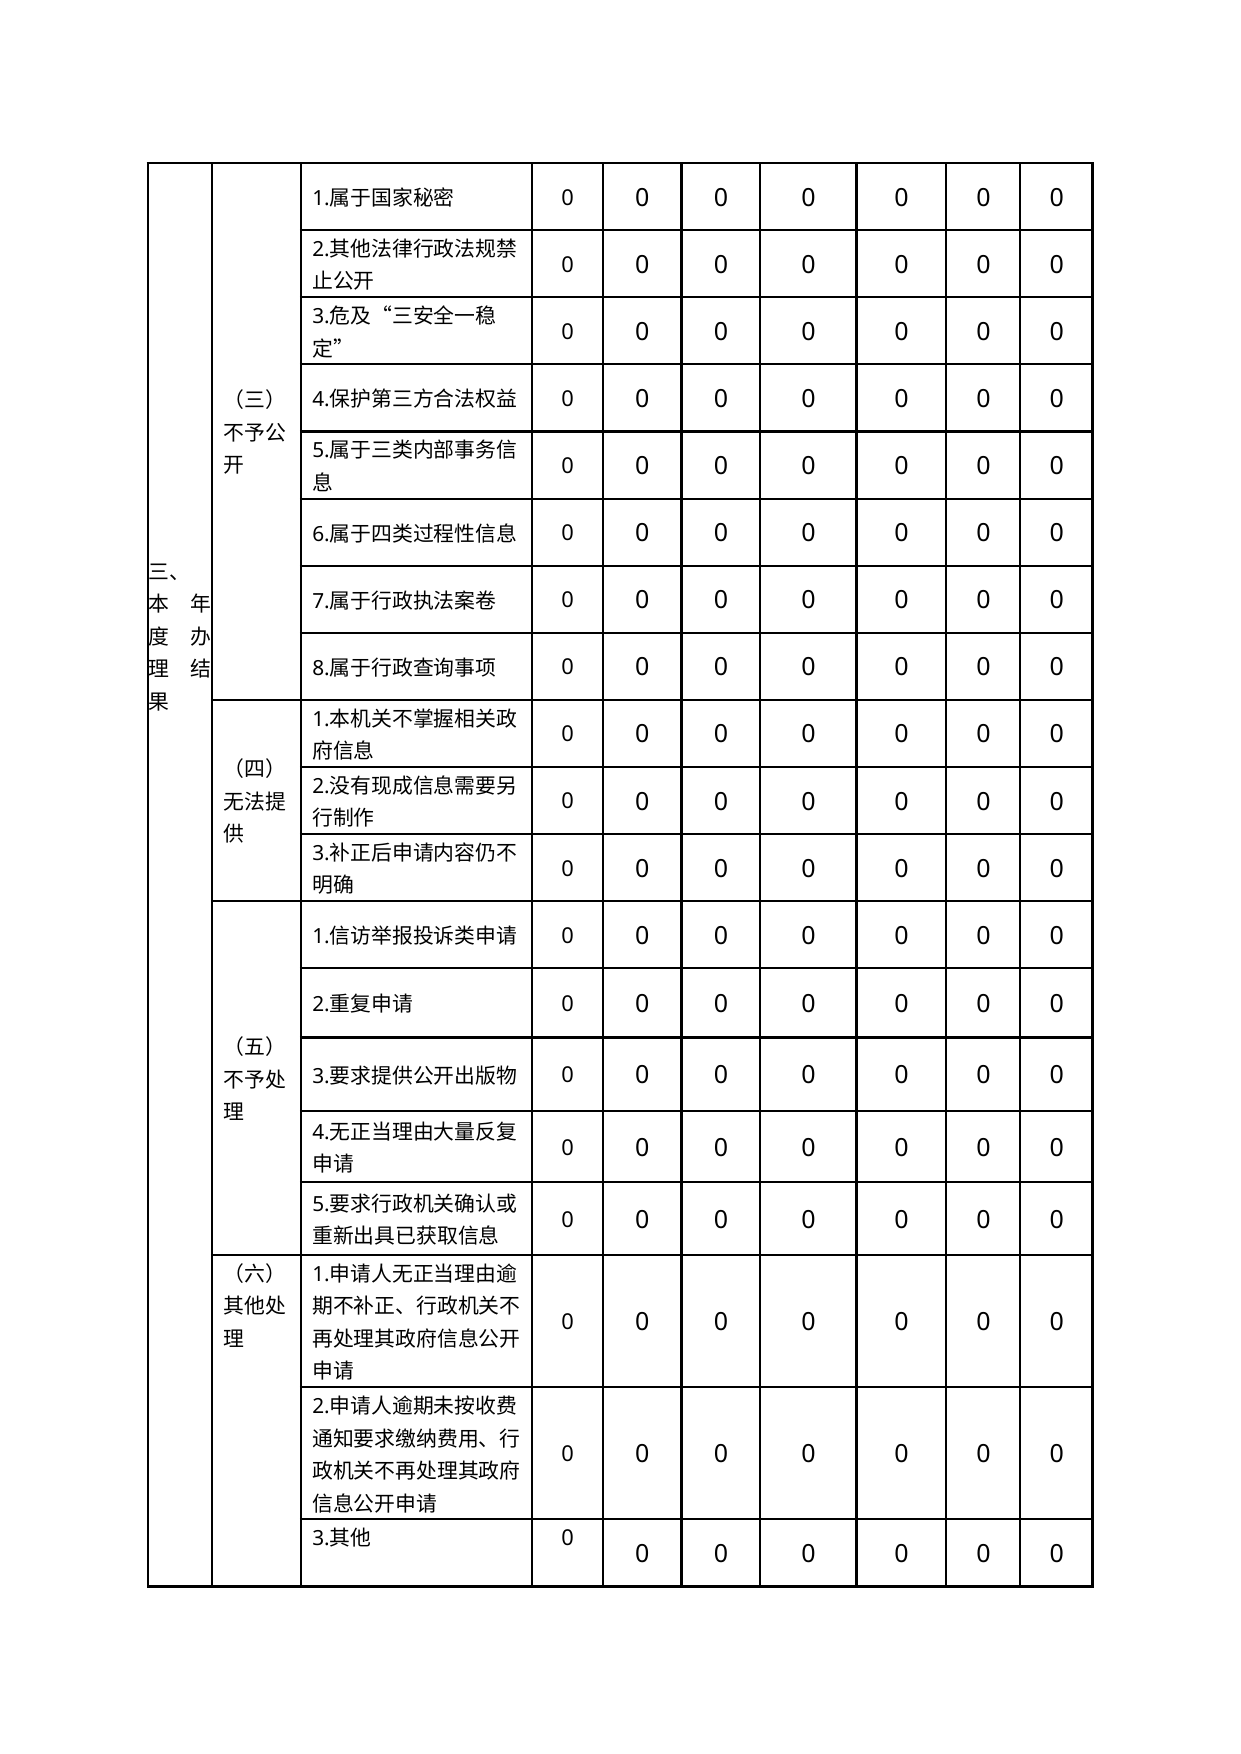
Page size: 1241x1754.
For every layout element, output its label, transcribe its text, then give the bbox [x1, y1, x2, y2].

table_cell 0 [947, 1520, 1019, 1585]
table_cell 0 [947, 969, 1019, 1036]
table_cell 0 [683, 902, 759, 967]
table_cell 2.重复申请 [302, 969, 531, 1036]
table_cell 1.属于国家秘密 [302, 164, 531, 229]
table_cell 0 [761, 701, 855, 766]
table_cell 0 [533, 231, 602, 296]
table_cell 0 [1021, 969, 1091, 1036]
table_cell 0 [1021, 1520, 1091, 1585]
table_cell 0 [947, 164, 1019, 229]
table_cell 0 [761, 1112, 855, 1181]
table_cell 0 [683, 1112, 759, 1181]
table_cell 0 [858, 902, 945, 967]
table_cell 0 [947, 835, 1019, 900]
table_cell 3.补正后申请内容仍不明确 [302, 835, 531, 900]
table_cell 5.属于三类内部事务信息 [302, 433, 531, 497]
table_cell 0 [1021, 164, 1091, 229]
table_cell 0 [858, 433, 945, 497]
table_cell 0 [858, 1256, 945, 1386]
table_cell 0 [858, 701, 945, 766]
table_cell 0 [947, 1388, 1019, 1518]
table_cell 3.其他 [302, 1520, 531, 1585]
table_cell 0 [761, 902, 855, 967]
table_cell 0 [604, 1112, 680, 1181]
table_cell 0 [858, 1520, 945, 1585]
table_cell （六）其他处理 [213, 1256, 300, 1585]
table_cell 0 [533, 969, 602, 1036]
table_cell 0 [533, 768, 602, 833]
table_cell 0 [761, 567, 855, 632]
table_cell 0 [604, 567, 680, 632]
table_cell 0 [1021, 433, 1091, 497]
table_cell 0 [533, 365, 602, 430]
table_cell 0 [683, 1388, 759, 1518]
table_cell 0 [1021, 365, 1091, 430]
table_cell 1.信访举报投诉类申请 [302, 902, 531, 967]
table_cell 0 [604, 768, 680, 833]
table_cell 0 [604, 1256, 680, 1386]
table_cell 2.申请人逾期未按收费通知要求缴纳费用、行政机关不再处理其政府信息公开申请 [302, 1388, 531, 1518]
table_cell 0 [761, 365, 855, 430]
table_cell 0 [604, 1388, 680, 1518]
table_cell 0 [947, 634, 1019, 699]
table_cell 0 [1021, 902, 1091, 967]
table_cell 0 [1021, 500, 1091, 564]
table_cell 0 [947, 298, 1019, 363]
table_cell 0 [947, 1183, 1019, 1254]
table_cell 0 [533, 1256, 602, 1386]
table_cell 0 [604, 969, 680, 1036]
table_cell 0 [604, 835, 680, 900]
table_cell 0 [533, 500, 602, 564]
table_cell 0 [683, 231, 759, 296]
table_cell 0 [761, 969, 855, 1036]
table_cell 0 [533, 1520, 602, 1585]
table_cell 1.申请人无正当理由逾期不补正、行政机关不再处理其政府信息公开申请 [302, 1256, 531, 1386]
table_cell 0 [1021, 231, 1091, 296]
table_cell 4.保护第三方合法权益 [302, 365, 531, 430]
table_cell 5.要求行政机关确认或重新出具已获取信息 [302, 1183, 531, 1254]
table_cell 2.其他法律行政法规禁止公开 [302, 231, 531, 296]
table_cell 0 [1021, 1112, 1091, 1181]
table_cell 0 [533, 567, 602, 632]
table_cell 0 [858, 969, 945, 1036]
table_cell 0 [761, 835, 855, 900]
table_cell 0 [533, 701, 602, 766]
table_cell 0 [761, 1039, 855, 1110]
table_cell 1.本机关不掌握相关政府信息 [302, 701, 531, 766]
table_cell 0 [947, 701, 1019, 766]
table_cell 0 [761, 1183, 855, 1254]
table_cell 2.没有现成信息需要另行制作 [302, 768, 531, 833]
table_cell 0 [761, 298, 855, 363]
table_cell 0 [761, 433, 855, 497]
table_cell 8.属于行政查询事项 [302, 634, 531, 699]
table_cell 0 [1021, 567, 1091, 632]
table_cell 0 [947, 1112, 1019, 1181]
table_cell 0 [1021, 835, 1091, 900]
table_cell 0 [1021, 1183, 1091, 1254]
table_cell 0 [858, 1388, 945, 1518]
table_cell 0 [761, 768, 855, 833]
table_cell 0 [858, 567, 945, 632]
table_cell 0 [604, 433, 680, 497]
table_cell 0 [683, 1520, 759, 1585]
table_cell 0 [761, 231, 855, 296]
table_cell 0 [683, 1256, 759, 1386]
table_cell 0 [683, 1039, 759, 1110]
table_cell 0 [533, 634, 602, 699]
table_cell 0 [533, 1039, 602, 1110]
table_cell 0 [858, 835, 945, 900]
table_cell 0 [858, 1039, 945, 1110]
table_cell 0 [858, 634, 945, 699]
table_cell 0 [761, 1256, 855, 1386]
table_cell 3.要求提供公开出版物 [302, 1039, 531, 1110]
table_cell 0 [604, 164, 680, 229]
table_cell 0 [604, 500, 680, 564]
table_cell 0 [858, 298, 945, 363]
table_cell 7.属于行政执法案卷 [302, 567, 531, 632]
table_cell （五）不予处理 [213, 902, 300, 1254]
table_cell 3.危及“三安全一稳定” [302, 298, 531, 363]
table_cell 0 [761, 1520, 855, 1585]
table_cell 0 [947, 1256, 1019, 1386]
table_cell 0 [604, 231, 680, 296]
table_cell （四）无法提供 [213, 701, 300, 900]
table_cell 0 [533, 1112, 602, 1181]
table_cell 0 [761, 500, 855, 564]
table_cell 0 [604, 298, 680, 363]
table_cell 0 [858, 1112, 945, 1181]
table_cell 0 [683, 365, 759, 430]
table_cell 0 [858, 500, 945, 564]
table_cell 0 [604, 902, 680, 967]
table_cell 0 [1021, 701, 1091, 766]
table_cell 0 [858, 164, 945, 229]
table_cell （三）不予公开 [213, 164, 300, 699]
table_cell 0 [683, 768, 759, 833]
table_cell 0 [947, 768, 1019, 833]
table_cell 0 [533, 433, 602, 497]
table_cell 0 [533, 164, 602, 229]
table_cell 0 [683, 1183, 759, 1254]
table_cell 0 [533, 298, 602, 363]
table_cell 0 [761, 164, 855, 229]
table_cell 0 [761, 1388, 855, 1518]
table_cell 0 [683, 567, 759, 632]
table_cell 0 [683, 433, 759, 497]
table_cell 0 [947, 1039, 1019, 1110]
table_cell 0 [947, 500, 1019, 564]
table_cell 0 [858, 365, 945, 430]
table_cell 0 [604, 1183, 680, 1254]
table_cell 0 [533, 1388, 602, 1518]
table_cell 0 [604, 365, 680, 430]
table_cell 0 [683, 500, 759, 564]
table_cell 0 [1021, 1039, 1091, 1110]
table_cell 0 [947, 365, 1019, 430]
table_cell 0 [604, 1520, 680, 1585]
table_cell 0 [858, 231, 945, 296]
table_cell 0 [858, 1183, 945, 1254]
table_cell 0 [604, 701, 680, 766]
table_cell 0 [683, 298, 759, 363]
table_cell 6.属于四类过程性信息 [302, 500, 531, 564]
table_cell 0 [683, 164, 759, 229]
table_cell 0 [947, 902, 1019, 967]
table_cell 0 [858, 768, 945, 833]
table_cell 0 [683, 701, 759, 766]
table_cell 0 [683, 835, 759, 900]
table_cell 0 [533, 835, 602, 900]
table_cell 0 [533, 1183, 602, 1254]
table_cell 0 [761, 634, 855, 699]
table_cell 0 [947, 433, 1019, 497]
table_cell 0 [683, 969, 759, 1036]
table_cell 0 [683, 634, 759, 699]
table_cell 0 [1021, 298, 1091, 363]
table_cell 0 [1021, 1388, 1091, 1518]
table_cell 0 [1021, 768, 1091, 833]
table_cell 4.无正当理由大量反复申请 [302, 1112, 531, 1181]
table_cell 0 [1021, 1256, 1091, 1386]
table_cell 0 [947, 231, 1019, 296]
table_cell 0 [947, 567, 1019, 632]
table_cell 0 [1021, 634, 1091, 699]
table_cell 0 [604, 634, 680, 699]
table_cell 0 [604, 1039, 680, 1110]
table_cell 0 [533, 902, 602, 967]
